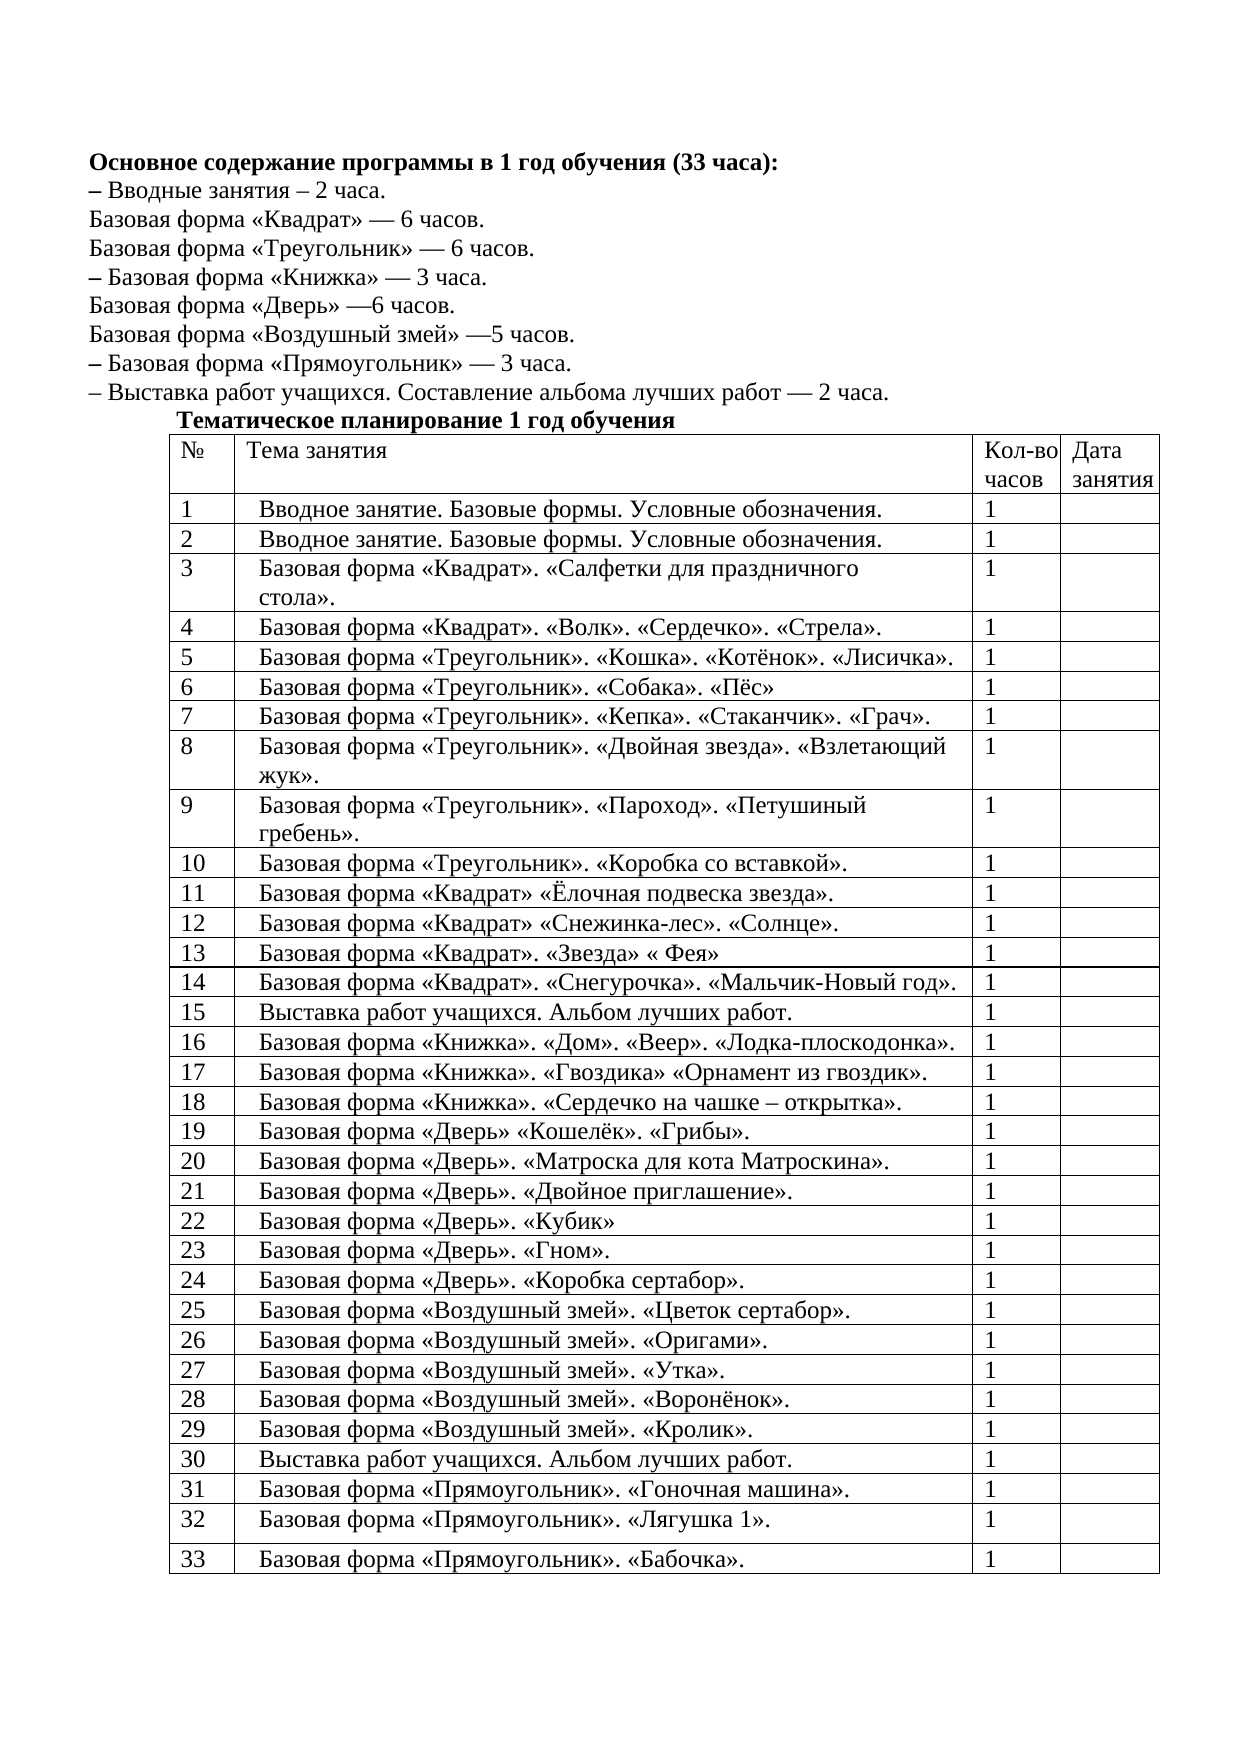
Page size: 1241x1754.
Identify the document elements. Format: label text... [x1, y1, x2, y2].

table_cell 5 [170, 642, 234, 671]
table_cell 1 [973, 1236, 1060, 1264]
table_cell Базовая форма «Треугольник». «Собака». «Пёс» [235, 672, 972, 700]
table_cell [1061, 1414, 1159, 1443]
table_header № [170, 435, 234, 493]
table_cell [1061, 1176, 1159, 1205]
table_cell Базовая форма «Воздушный змей». «Воронёнок». [235, 1385, 972, 1413]
table_cell 1 [973, 878, 1060, 907]
table_cell [1061, 997, 1159, 1026]
table_header Дата занятия [1061, 435, 1159, 493]
table_cell [1061, 1385, 1159, 1413]
table_cell 1 [973, 642, 1060, 671]
table_cell 29 [170, 1414, 234, 1443]
table_cell Базовая форма «Квадрат» «Снежинка-лес». «Солнце». [235, 908, 972, 937]
table_cell 1 [973, 731, 1060, 789]
table_cell [1061, 554, 1159, 611]
table_cell 1 [973, 1504, 1060, 1543]
table_cell [1061, 731, 1159, 789]
table_cell 1 [973, 1474, 1060, 1503]
table_cell Базовая форма «Квадрат» «Ёлочная подвеска звезда». [235, 878, 972, 907]
table_cell 1 [973, 1444, 1060, 1473]
table_cell 1 [973, 701, 1060, 730]
table_cell [1061, 878, 1159, 907]
table_cell Вводное занятие. Базовые формы. Условные обозначения. [235, 494, 972, 523]
table_cell 10 [170, 848, 234, 877]
table_cell 18 [170, 1087, 234, 1115]
table_cell [1061, 1265, 1159, 1294]
table_cell 1 [973, 1057, 1060, 1086]
table_cell [1061, 1544, 1159, 1573]
table_cell 12 [170, 908, 234, 937]
table_cell Базовая форма «Квадрат». «Звезда» « Фея» [235, 938, 972, 966]
table_cell Базовая форма «Дверь». «Матроска для кота Матроскина». [235, 1146, 972, 1175]
table_cell 28 [170, 1385, 234, 1413]
table_cell Базовая форма «Дверь». «Двойное приглашение». [235, 1176, 972, 1205]
table_cell Базовая форма «Книжка». «Дом». «Веер». «Лодка-плоскодонка». [235, 1027, 972, 1056]
table_cell Базовая форма «Треугольник». «Двойная звезда». «Взлетающий жук». [235, 731, 972, 789]
table_cell [1061, 1057, 1159, 1086]
table_cell [1061, 1087, 1159, 1115]
table_cell 1 [973, 612, 1060, 641]
table_cell Базовая форма «Воздушный змей». «Оригами». [235, 1325, 972, 1354]
table_cell Выставка работ учащихся. Альбом лучших работ. [235, 1444, 972, 1473]
table_cell [1061, 1206, 1159, 1234]
table_cell [1061, 938, 1159, 966]
table_cell Базовая форма «Дверь». «Коробка сертабор». [235, 1265, 972, 1294]
table_cell 25 [170, 1295, 234, 1324]
table_cell 15 [170, 997, 234, 1026]
text – Вводные занятия – 2 часа. Базовая форма «Квадрат» — 6 часов. Базовая форма «Треугольник» — 6 часов. – Базовая форма «Книжка» — 3 часа. Базовая форма «Дверь» —6 часов. Базовая форма «Воздушный змей» —5 часов. – Базовая форма «Прямоугольник» — 3 часа. – Выставка работ учащихся. Составление альбома лучших работ — 2 часа. [88, 176, 1167, 406]
table_cell 13 [170, 938, 234, 966]
table_cell [1061, 1474, 1159, 1503]
text Основное содержание программы в 1 год обучения (33 часа): [88, 147, 1167, 176]
table_cell 32 [170, 1504, 234, 1543]
table_cell Базовая форма «Прямоугольник». «Бабочка». [235, 1544, 972, 1573]
table_cell 19 [170, 1116, 234, 1145]
table_cell Базовая форма «Квадрат». «Салфетки для праздничного стола». [235, 554, 972, 611]
table_cell 1 [973, 1414, 1060, 1443]
table_cell 27 [170, 1355, 234, 1383]
table_cell 1 [973, 1325, 1060, 1354]
table_cell [1061, 701, 1159, 730]
table_cell [1061, 908, 1159, 937]
table_cell 1 [973, 524, 1060, 552]
table_cell 1 [973, 790, 1060, 847]
table_cell 8 [170, 731, 234, 789]
table_cell 20 [170, 1146, 234, 1175]
table_cell 33 [170, 1544, 234, 1573]
table_cell 1 [973, 968, 1060, 996]
table_cell 1 [973, 1544, 1060, 1573]
table_cell 6 [170, 672, 234, 700]
table_cell 1 [973, 672, 1060, 700]
table_cell Базовая форма «Воздушный змей». «Цветок сертабор». [235, 1295, 972, 1324]
table_cell Базовая форма «Воздушный змей». «Утка». [235, 1355, 972, 1383]
table_cell [1061, 1116, 1159, 1145]
table_cell 1 [973, 1265, 1060, 1294]
table_cell Базовая форма «Книжка». «Гвоздика» «Орнамент из гвоздик». [235, 1057, 972, 1086]
table_cell 24 [170, 1265, 234, 1294]
table_cell Базовая форма «Воздушный змей». «Кролик». [235, 1414, 972, 1443]
table_cell [1061, 1325, 1159, 1354]
table_cell 11 [170, 878, 234, 907]
table_cell 1 [973, 1027, 1060, 1056]
table_cell 1 [973, 1176, 1060, 1205]
table_cell Базовая форма «Треугольник». «Кошка». «Котёнок». «Лисичка». [235, 642, 972, 671]
table_cell Базовая форма «Книжка». «Сердечко на чашке – открытка». [235, 1087, 972, 1115]
table_cell 1 [973, 908, 1060, 937]
table_cell [1061, 494, 1159, 523]
table_cell [1061, 848, 1159, 877]
table_cell 30 [170, 1444, 234, 1473]
table_cell Базовая форма «Треугольник». «Коробка со вставкой». [235, 848, 972, 877]
table_cell [1061, 642, 1159, 671]
table_cell Базовая форма «Дверь» «Кошелёк». «Грибы». [235, 1116, 972, 1145]
table_cell 1 [973, 1146, 1060, 1175]
table_cell [1061, 1236, 1159, 1264]
table_cell 23 [170, 1236, 234, 1264]
table_cell 1 [973, 997, 1060, 1026]
table_cell 1 [973, 1116, 1060, 1145]
table_cell 17 [170, 1057, 234, 1086]
table_header Тема занятия [235, 435, 972, 493]
table_cell [1061, 612, 1159, 641]
table_cell 2 [170, 524, 234, 552]
table_cell 9 [170, 790, 234, 847]
table_cell [1061, 524, 1159, 552]
table_cell 1 [973, 494, 1060, 523]
table_cell Базовая форма «Дверь». «Гном». [235, 1236, 972, 1264]
text Тематическое планирование 1 год обучения [88, 406, 1167, 434]
table_cell [1061, 1146, 1159, 1175]
table_cell Базовая форма «Треугольник». «Кепка». «Стаканчик». «Грач». [235, 701, 972, 730]
table_header Кол-во часов [973, 435, 1060, 493]
table_cell [1061, 672, 1159, 700]
table_cell Базовая форма «Дверь». «Кубик» [235, 1206, 972, 1234]
table_cell 1 [973, 1355, 1060, 1383]
table_cell 4 [170, 612, 234, 641]
table_cell 26 [170, 1325, 234, 1354]
table_cell [1061, 790, 1159, 847]
table_cell Базовая форма «Треугольник». «Пароход». «Петушиный гребень». [235, 790, 972, 847]
table_cell 21 [170, 1176, 234, 1205]
table_cell [1061, 1355, 1159, 1383]
table_cell [1061, 1295, 1159, 1324]
table_cell 1 [973, 554, 1060, 611]
table_cell 1 [973, 1385, 1060, 1413]
table_cell Базовая форма «Квадрат». «Снегурочка». «Мальчик-Новый год». [235, 968, 972, 996]
table_cell 1 [973, 938, 1060, 966]
table_cell Базовая форма «Квадрат». «Волк». «Сердечко». «Стрела». [235, 612, 972, 641]
table_cell 1 [973, 848, 1060, 877]
table_cell Вводное занятие. Базовые формы. Условные обозначения. [235, 524, 972, 552]
table_cell Базовая форма «Прямоугольник». «Гоночная машина». [235, 1474, 972, 1503]
table_cell 7 [170, 701, 234, 730]
table_cell 22 [170, 1206, 234, 1234]
table_cell 16 [170, 1027, 234, 1056]
table_cell Базовая форма «Прямоугольник». «Лягушка 1». [235, 1504, 972, 1543]
table_cell 1 [973, 1087, 1060, 1115]
table_cell Выставка работ учащихся. Альбом лучших работ. [235, 997, 972, 1026]
table_cell 14 [170, 968, 234, 996]
table_cell 1 [170, 494, 234, 523]
table_cell [1061, 968, 1159, 996]
table_cell [1061, 1504, 1159, 1543]
table_cell 3 [170, 554, 234, 611]
table_cell [1061, 1027, 1159, 1056]
table_cell [1061, 1444, 1159, 1473]
table_cell 31 [170, 1474, 234, 1503]
table_cell 1 [973, 1206, 1060, 1234]
table_cell 1 [973, 1295, 1060, 1324]
